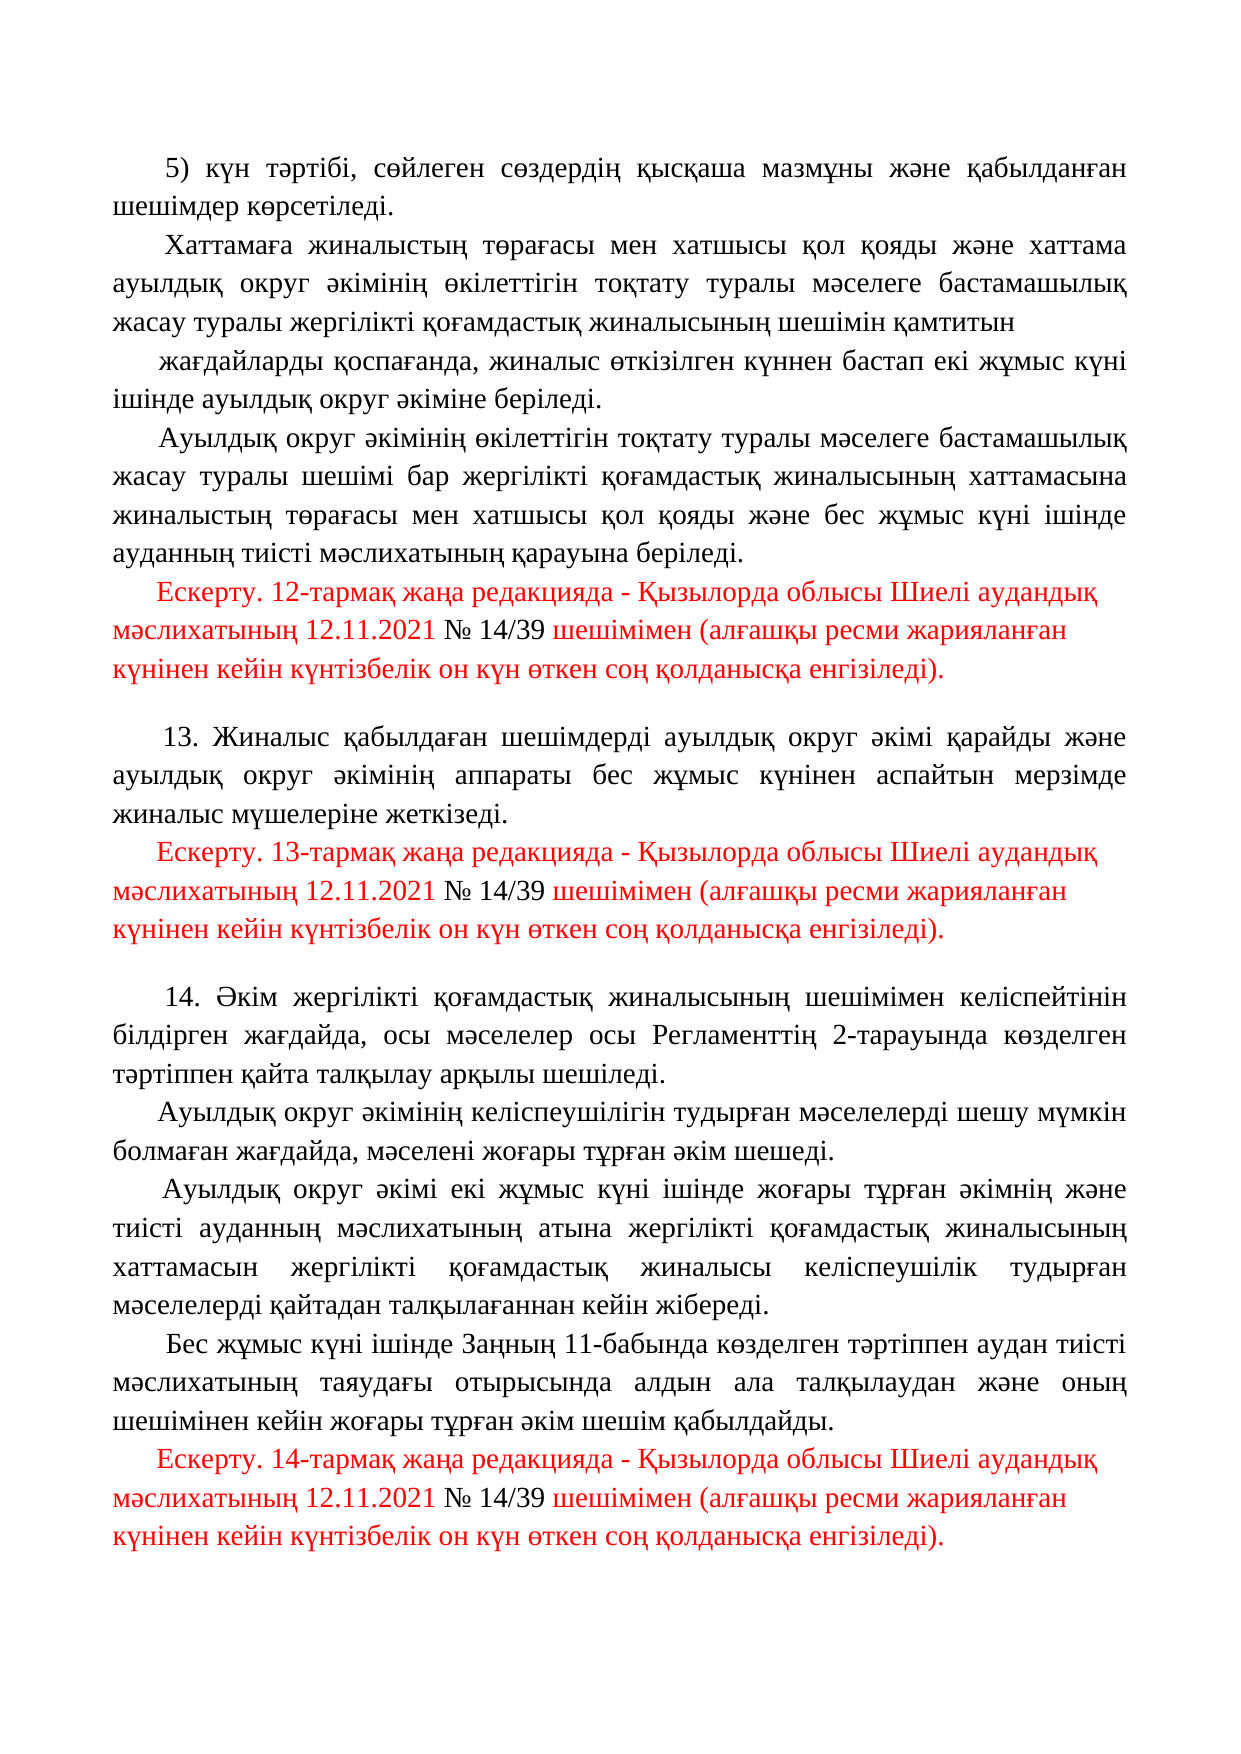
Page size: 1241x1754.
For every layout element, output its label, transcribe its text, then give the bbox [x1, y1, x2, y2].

text Ескерту. 14-тармақ жаңа редакцияда - Қызылорда облысы Шиелі аудандық мәслихатының 12.11.2021 № 14/39 шешімімен (алғашқы ресми жарияланған күнінен кейін күнтізбелік он күн өткен соң қолданысқа енгізіледі). [112, 1441, 1128, 1582]
text Ескерту. 12-тармақ жаңа редакцияда - Қызылорда облысы Шиелі аудандық мәслихатының 12.11.2021 № 14/39 шешімімен (алғашқы ресми жарияланған күнінен кейін күнтізбелік он күн өткен соң қолданысқа енгізіледі). [112, 574, 1128, 715]
text Хаттамаға жиналыстың төрағасы мен хатшысы қол қояды және хаттама ауылдық округ әкімінің өкілеттігін тоқтату туралы мәселеге бастамашылық жасау туралы жергілікті қоғамдастық жиналысының шешімін қамтитын [112, 227, 1128, 338]
text Ауылдық округ әкімінің өкілеттігін тоқтату туралы мәселеге бастамашылық жасау туралы шешімі бар жергілікті қоғамдастық жиналысының хаттамасына жиналыстың төрағасы мен хатшысы қол қояды және бес жұмыс күні ішінде ауданның тиісті мәслихатының қарауына беріледі. [112, 420, 1128, 569]
text Ауылдық округ әкімі екі жұмыс күні ішінде жоғары тұрған әкімнің және тиісті ауданның мәслихатының атына жергілікті қоғамдастық жиналысының хаттамасын жергілікті қоғамдастық жиналысы келіспеушілік тудырған мәселелерді қайтадан талқылағаннан кейін жібереді. [112, 1172, 1128, 1321]
text Ескерту. 13-тармақ жаңа редакцияда - Қызылорда облысы Шиелі аудандық мәслихатының 12.11.2021 № 14/39 шешімімен (алғашқы ресми жарияланған күнінен кейін күнтізбелік он күн өткен соң қолданысқа енгізіледі). [112, 834, 1128, 975]
text Бес жұмыс күні ішінде Заңның 11-бабында көзделген тәртіппен аудан тиісті мәслихатының таяудағы отырысында алдын ала талқылаудан және оның шешімінен кейін жоғары тұрған әкім шешім қабылдайды. [112, 1326, 1128, 1436]
text 13. Жиналыс қабылдаған шешімдерді ауылдық округ әкімі қарайды және ауылдық округ әкімінің аппараты бес жұмыс күнінен аспайтын мерзімде жиналыс мүшелеріне жеткізеді. [112, 719, 1128, 829]
text 14. Әкім жергілікті қоғамдастық жиналысының шешімімен келіспейтінін білдірген жағдайда, осы мәселелер осы Регламенттің 2-тарауында көзделген тәртіппен қайта талқылау арқылы шешіледі. [112, 979, 1128, 1089]
text 5) күн тәртібі, сөйлеген сөздердің қысқаша мазмұны және қабылданған шешімдер көрсетіледі. [112, 150, 1128, 222]
text жағдайларды қоспағанда, жиналыс өткізілген күннен бастап екі жұмыс күні ішінде ауылдық округ әкіміне беріледі. [112, 343, 1128, 415]
text Ауылдық округ әкімінің келіспеушілігін тудырған мәселелерді шешу мүмкін болмаған жағдайда, мәселені жоғары тұрған әкім шешеді. [112, 1094, 1128, 1167]
